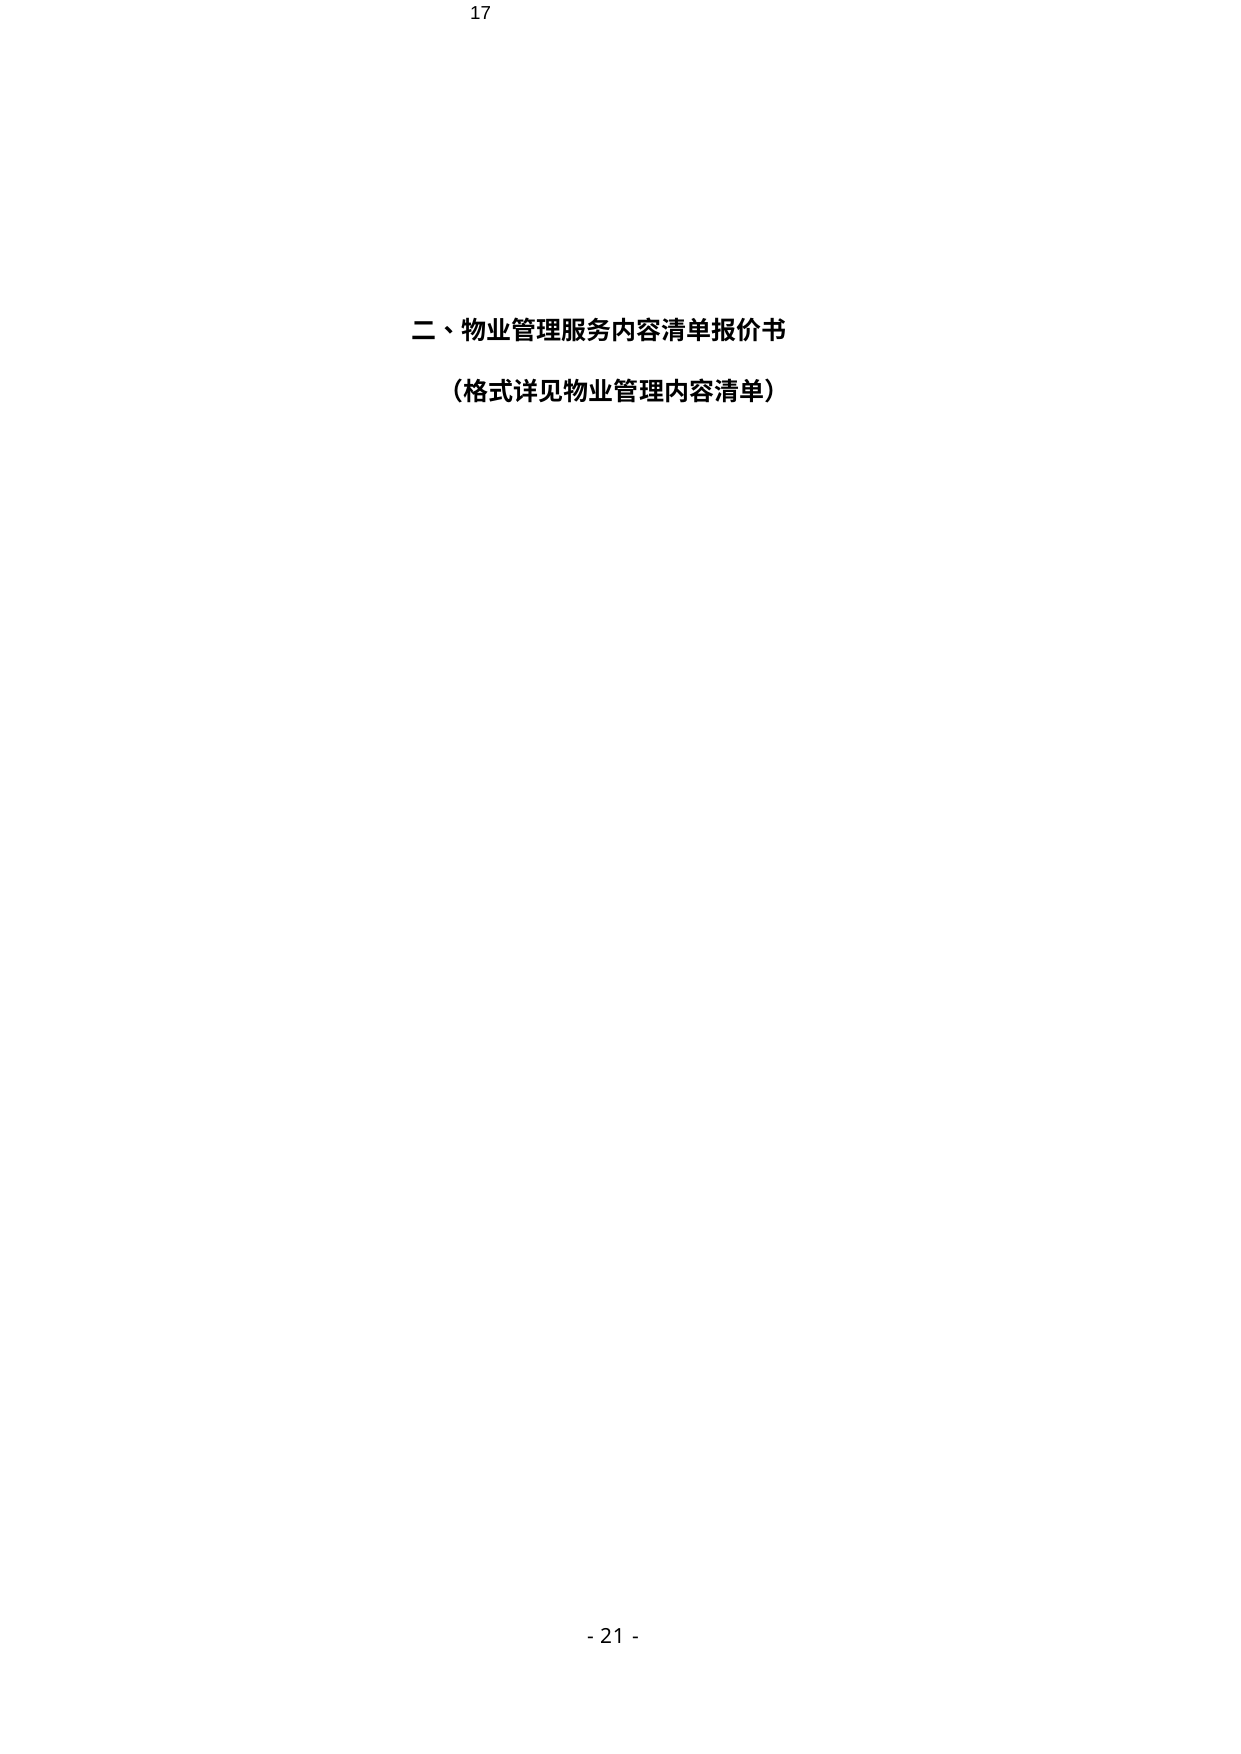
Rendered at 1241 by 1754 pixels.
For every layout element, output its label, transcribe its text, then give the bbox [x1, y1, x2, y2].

text （格式详见物业管理内容清单） [186, 377, 1054, 406]
text 二、物业管理服务内容清单报价书 [186, 316, 1054, 346]
